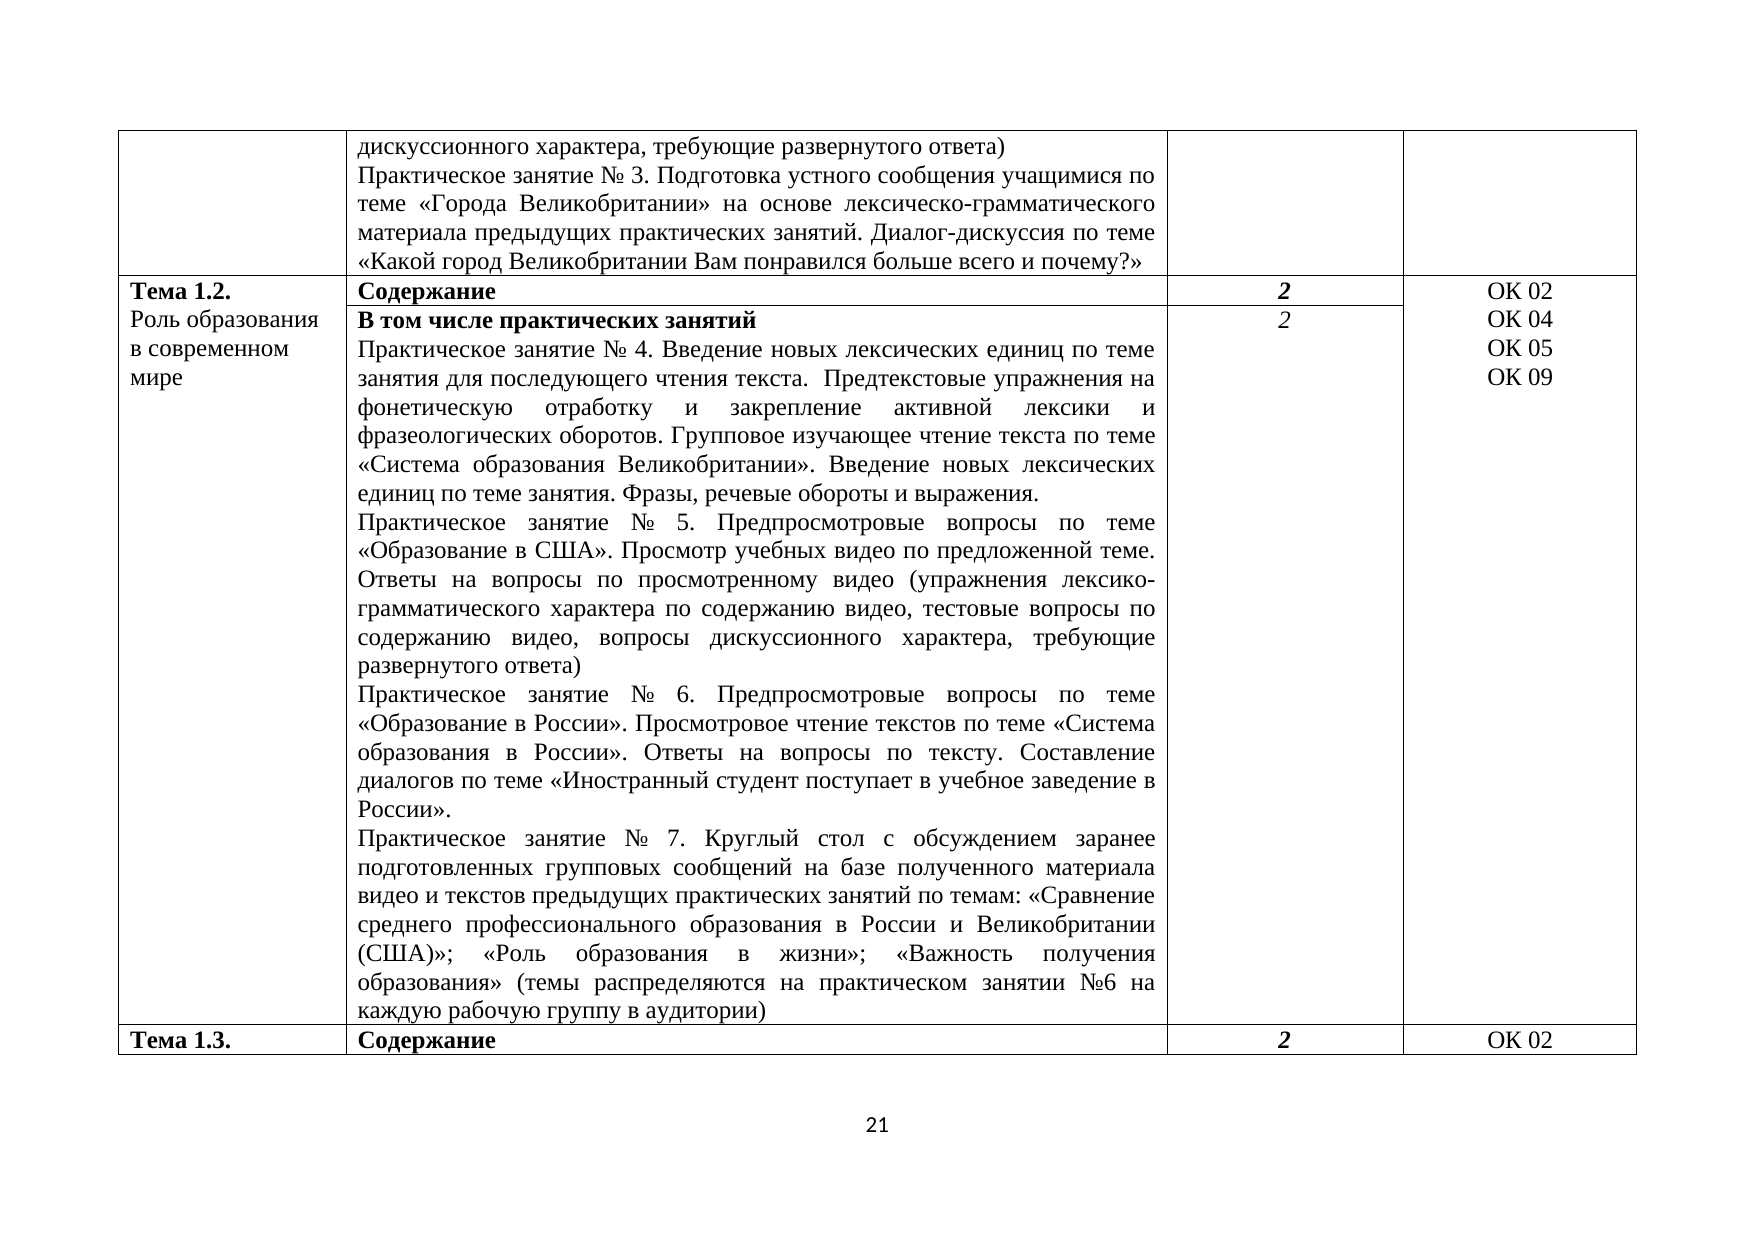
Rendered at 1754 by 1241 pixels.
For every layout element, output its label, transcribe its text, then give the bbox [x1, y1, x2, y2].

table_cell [119, 1025, 346, 1054]
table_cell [347, 131, 1167, 275]
table_cell ОК 02 ОК 04 ОК 05 ОК 09 [1404, 276, 1636, 1024]
table_cell Тема 1.2. Роль образования в современном мире [119, 276, 346, 1024]
table_cell 2 [1168, 131, 1403, 275]
table_cell 2 [1168, 1025, 1403, 1054]
table_cell 2 [1168, 306, 1403, 1024]
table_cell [1404, 1025, 1636, 1054]
table_cell В том числе практических занятий Практическое занятие № 4. Введение новых лексических единиц по теме занятия для последующего чтения текста. Предтекстовые упражнения на фонетическую отработку и закрепление активной лексики и фразеологических оборотов. Групповое изучающее чтение текста по теме «Система образования Великобритании». Введение новых лексических единиц по теме занятия. Фразы, речевые обороты и выражения. Практическое занятие № 5. Предпросмотровые вопросы по теме «Образование в США». Просмотр учебных видео по предложенной теме. Ответы на вопросы по просмотренному видео (упражнения лексико-грамматического характера по содержанию видео, тестовые вопросы по содержанию видео, вопросы дискуссионного характера, требующие развернутого ответа) Практическое занятие № 6. Предпросмотровые вопросы по теме «Образование в России». Просмотровое чтение текстов по теме «Система образования в России». Ответы на вопросы по тексту. Составление диалогов по теме «Иностранный студент поступает в учебное заведение в России». Практическое занятие № 7. Круглый стол с обсуждением заранее подготовленных групповых сообщений на базе полученного материала видео и текстов предыдущих практических занятий по темам: «Сравнение среднего профессионального образования в России и Великобритании (США)»; «Роль образования в жизни»; «Важность получения образования» (темы распределяются на практическом занятии №6 на каждую рабочую группу в аудитории) [347, 306, 1167, 1024]
table_cell Содержание [347, 1025, 1167, 1054]
table_cell 2 [1168, 276, 1403, 304]
table_cell Содержание [347, 276, 1167, 304]
